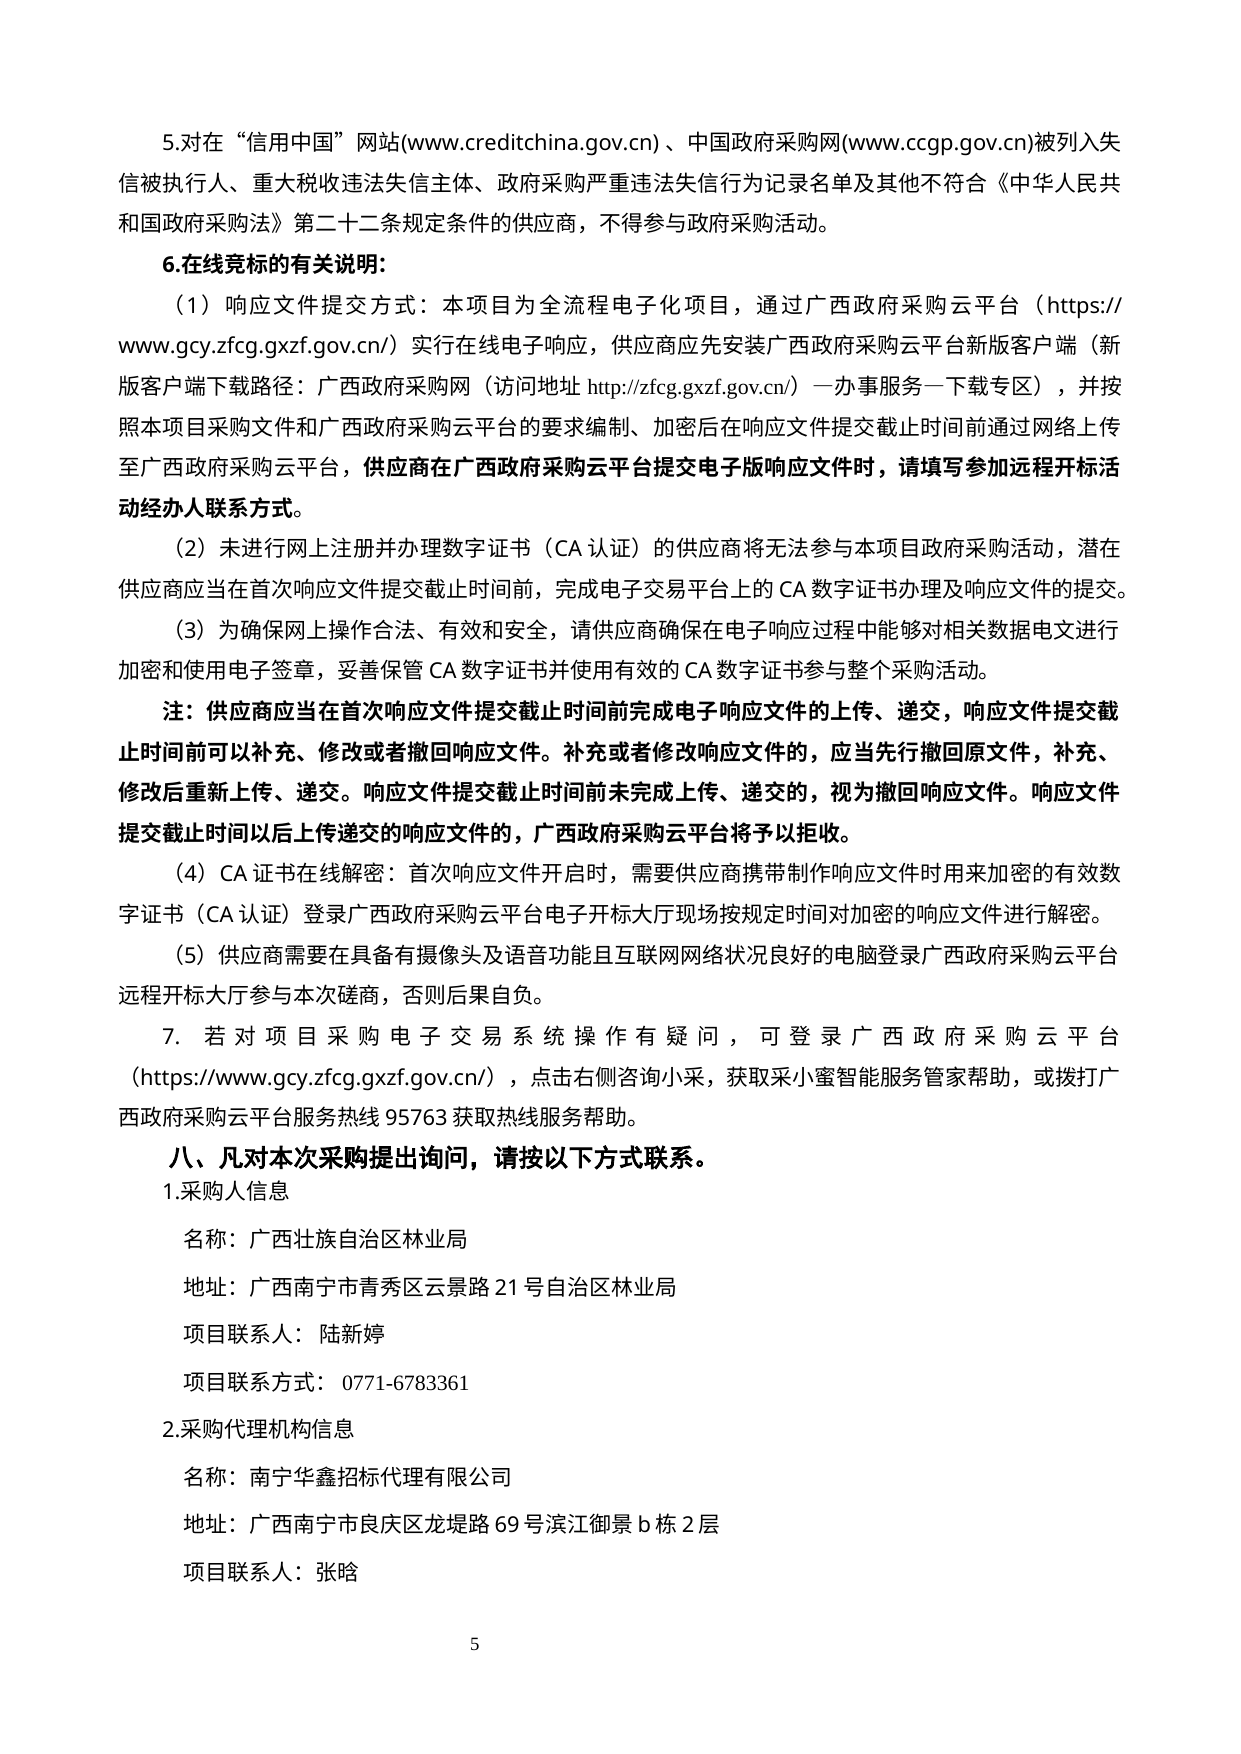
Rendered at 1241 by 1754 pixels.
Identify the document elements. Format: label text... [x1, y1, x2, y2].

text 地址：广西南宁市青秀区云景路21号自治区林业局 [118, 1269, 1122, 1301]
text 5.对在“信用中国”网站(www.creditchina.gov.cn) 、中国政府采购网(www.ccgp.gov.cn)被列入失信被执行人、重大税收违法失信主体、政府采购严重违法失信行为记录名单及其他不符合《中华人民共和国政府采购法》第二十二条规定条件的供应商，不得参与政府采购活动。 [118, 118, 1122, 240]
text 6.在线竞标的有关说明： [118, 240, 1122, 281]
text 项目联系人：张晗 [118, 1555, 1122, 1586]
text 注：供应商应当在首次响应文件提交截止时间前完成电子响应文件的上传、递交，响应文件提交截止时间前可以补充、修改或者撤回响应文件。补充或者修改响应文件的，应当先行撤回原文件，补充、修改后重新上传、递交。响应文件提交截止时间前未完成上传、递交的，视为撤回响应文件。响应文件提交截止时间以后上传递交的响应文件的，广西政府采购云平台将予以拒收。 [118, 687, 1122, 849]
text 项目联系人： 陆新婷 [118, 1317, 1122, 1349]
text （3）为确保网上操作合法、有效和安全，请供应商确保在电子响应过程中能够对相关数据电文进行加密和使用电子签章，妥善保管CA数字证书并使用有效的CA数字证书参与整个采购活动。 [118, 606, 1122, 687]
text （1）响应文件提交方式：本项目为全流程电子化项目，通过广西政府采购云平台（https://www.gcy.zfcg.gxzf.gov.cn/）实行在线电子响应，供应商应先安装广西政府采购云平台新版客户端（新版客户端下载路径：广西政府采购网（访问地址http://zfcg.gxzf.gov.cn/）—办事服务—下载专区），并按照本项目采购文件和广西政府采购云平台的要求编制、加密后在响应文件提交截止时间前通过网络上传至广西政府采购云平台，供应商在广西政府采购云平台提交电子版响应文件时，请填写参加远程开标活动经办人联系方式。 [118, 281, 1122, 524]
text 名称：广西壮族自治区林业局 [118, 1222, 1122, 1254]
text 1.采购人信息 [118, 1174, 1122, 1206]
text 7. 若对项目采购电子交易系统操作有疑问，可登录广西政府采购云平台（https://www.gcy.zfcg.gxzf.gov.cn/），点击右侧咨询小采，获取采小蜜智能服务管家帮助，或拨打广西政府采购云平台服务热线95763获取热线服务帮助。 [118, 1012, 1122, 1134]
text 名称：南宁华鑫招标代理有限公司 [118, 1460, 1122, 1491]
text 项目联系方式： 0771-6783361 [118, 1364, 1122, 1396]
text （2）未进行网上注册并办理数字证书（CA认证）的供应商将无法参与本项目政府采购活动，潜在供应商应当在首次响应文件提交截止时间前，完成电子交易平台上的CA数字证书办理及响应文件的提交。 [118, 524, 1122, 606]
text （5）供应商需要在具备有摄像头及语音功能且互联网网络状况良好的电脑登录广西政府采购云平台远程开标大厅参与本次磋商，否则后果自负。 [118, 931, 1122, 1012]
text （4）CA证书在线解密：首次响应文件开启时，需要供应商携带制作响应文件时用来加密的有效数字证书（CA认证）登录广西政府采购云平台电子开标大厅现场按规定时间对加密的响应文件进行解密。 [118, 849, 1122, 931]
text 2.采购代理机构信息 [118, 1412, 1122, 1444]
text 地址：广西南宁市良庆区龙堤路69号滨江御景b栋2层 [118, 1507, 1122, 1539]
text 八、凡对本次采购提出询问，请按以下方式联系。 [118, 1134, 1122, 1174]
